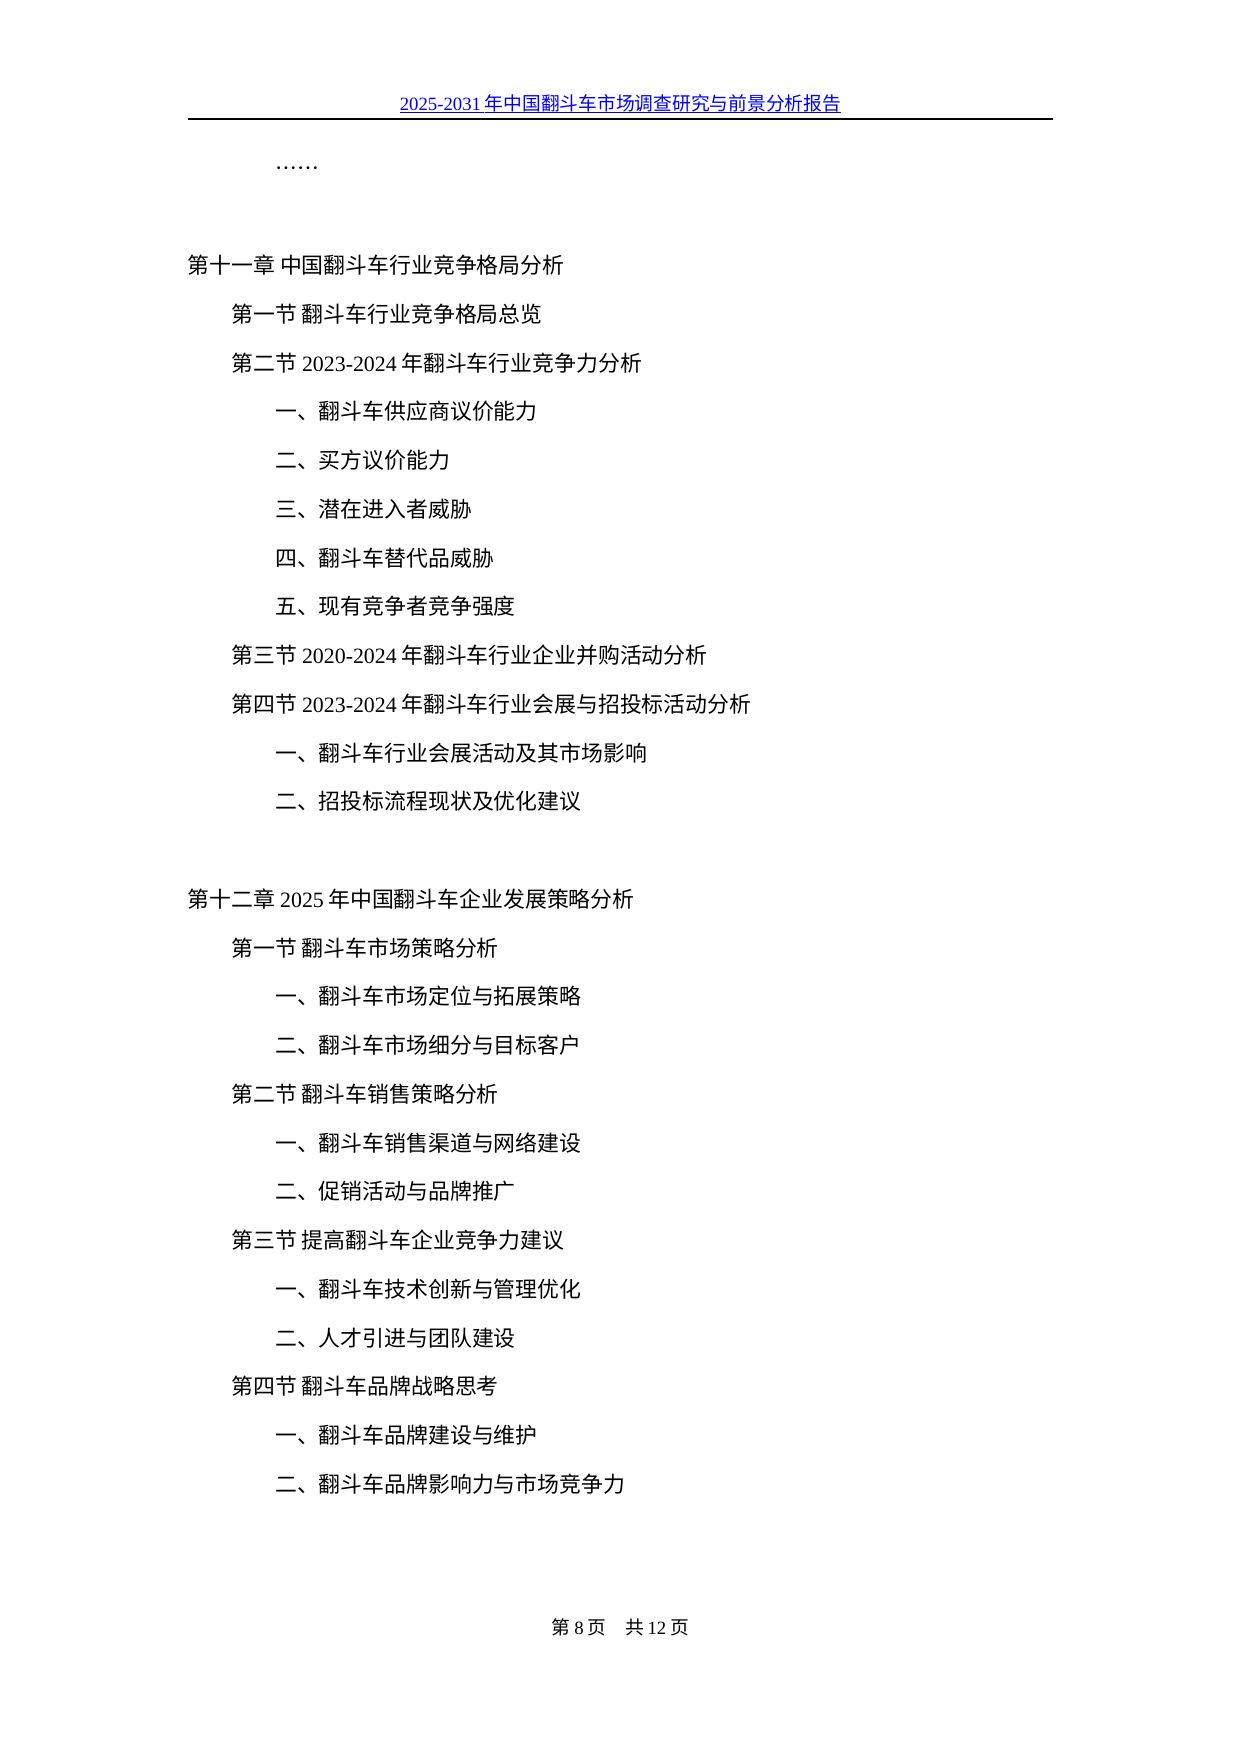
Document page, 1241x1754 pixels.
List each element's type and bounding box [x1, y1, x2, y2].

text [187, 150, 1053, 1499]
